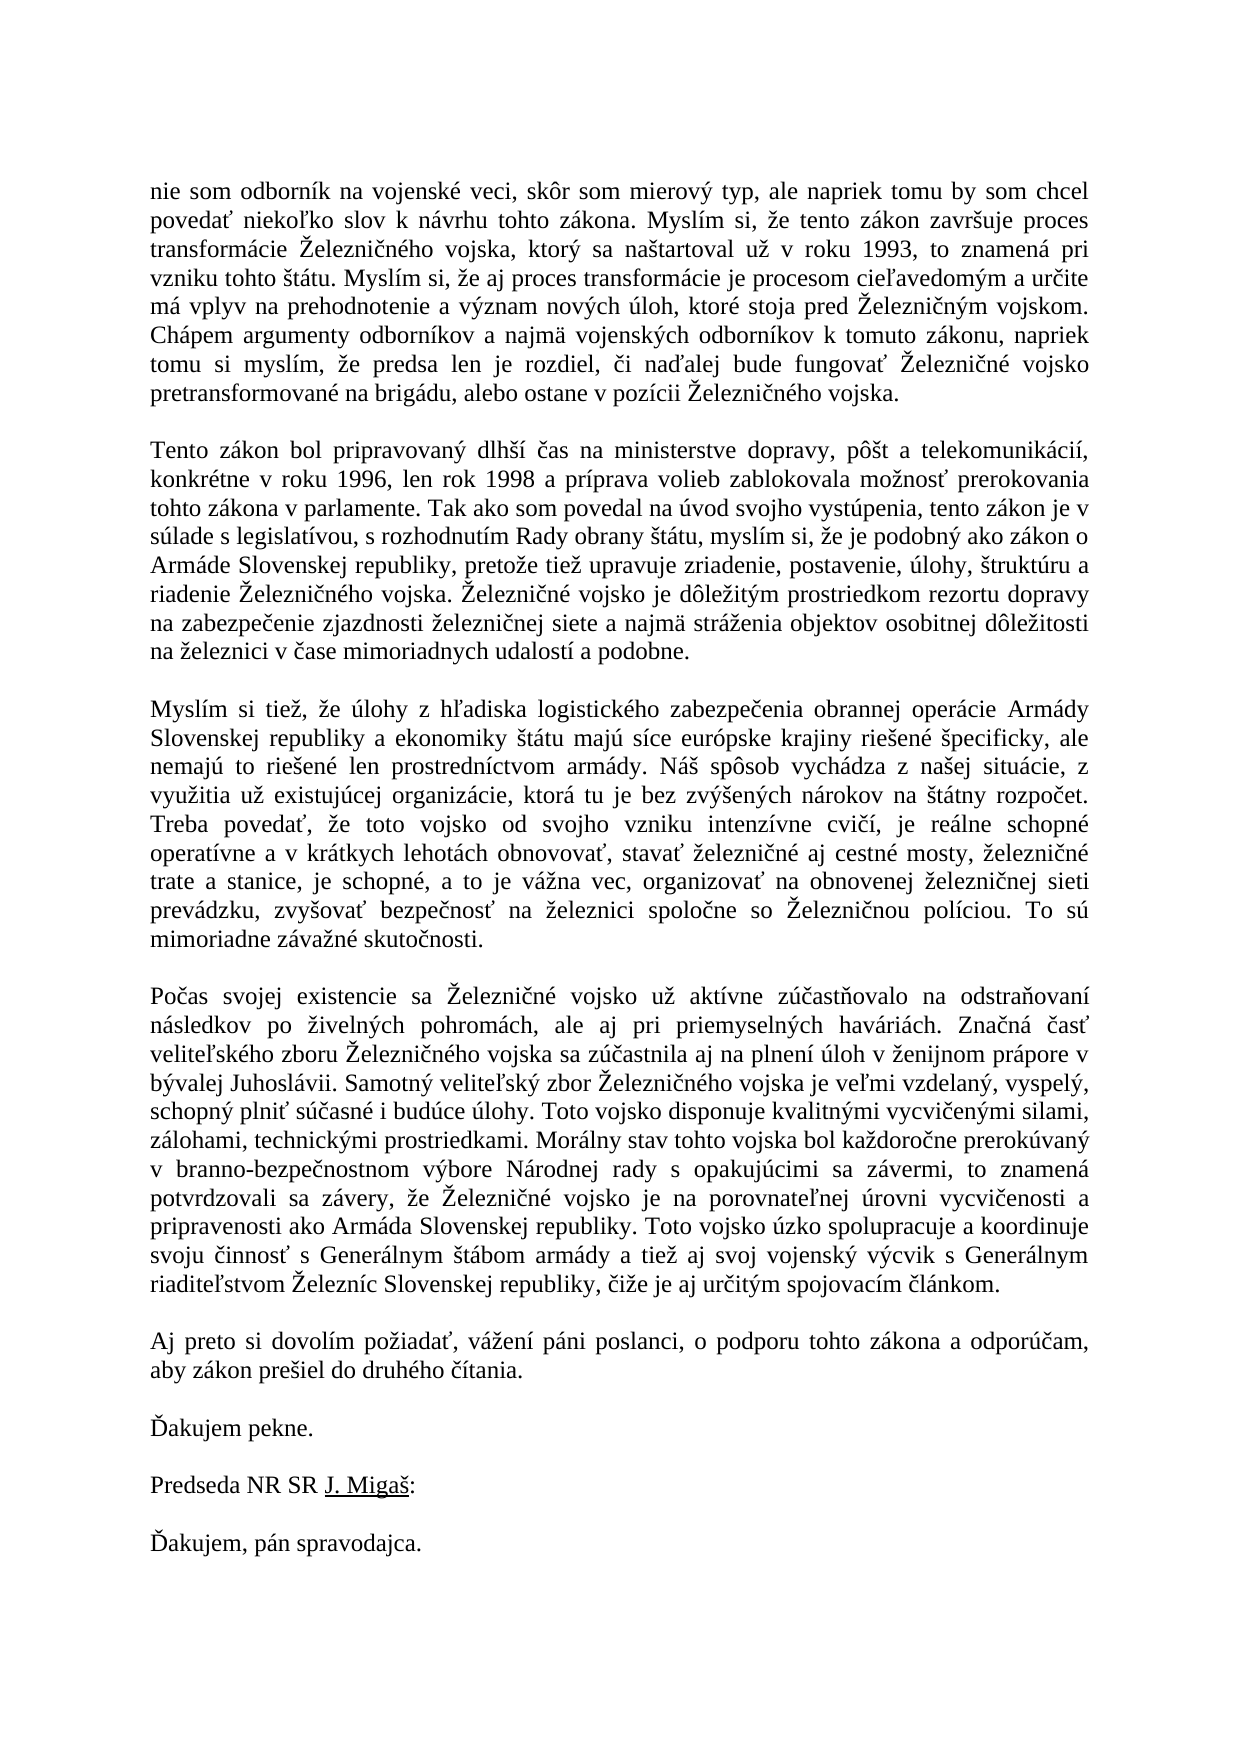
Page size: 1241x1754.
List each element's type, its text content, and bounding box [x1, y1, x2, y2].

text Počas svojej existencie sa Železničné vojsko už aktívne zúčastňovalo na odstraňovaní následkov po živelných pohromách, ale aj pri priemyselných haváriách. Značná časť veliteľského zboru Železničného vojska sa zúčastnila aj na plnení úloh v ženijnom prápore v bývalej Juhoslávii. Samotný veliteľský zbor Železničného vojska je veľmi vzdelaný, vyspelý, schopný plniť súčasné i budúce úlohy. Toto vojsko disponuje kvalitnými vycvičenými silami, zálohami, technickými prostriedkami. Morálny stav tohto vojska bol každoročne prerokúvaný v branno-bezpečnostnom výbore Národnej rady s opakujúcimi sa závermi, to znamená potvrdzovali sa závery, že Železničné vojsko je na porovnateľnej úrovni vycvičenosti a pripravenosti ako Armáda Slovenskej republiky. Toto vojsko úzko spolupracuje a koordinuje svoju činnosť s Generálnym štábom armády a tiež aj svoj vojenský výcvik s Generálnym riaditeľstvom Železníc Slovenskej republiky, čiže je aj určitým spojovacím článkom. [150, 981, 1090, 1298]
text Tento zákon bol pripravovaný dlhší čas na ministerstve dopravy, pôšt a telekomunikácií, konkrétne v roku 1996, len rok 1998 a príprava volieb zablokovala možnosť prerokovania tohto zákona v parlamente. Tak ako som povedal na úvod svojho vystúpenia, tento zákon je v súlade s legislatívou, s rozhodnutím Rady obrany štátu, myslím si, že je podobný ako zákon o Armáde Slovenskej republiky, pretože tiež upravuje zriadenie, postavenie, úlohy, štruktúru a riadenie Železničného vojska. Železničné vojsko je dôležitým prostriedkom rezortu dopravy na zabezpečenie zjazdnosti železničnej siete a najmä stráženia objektov osobitnej dôležitosti na železnici v čase mimoriadnych udalostí a podobne. [150, 435, 1090, 665]
text Ďakujem, pán spravodajca. [150, 1528, 1090, 1556]
text Myslím si tiež, že úlohy z hľadiska logistického zabezpečenia obrannej operácie Armády Slovenskej republiky a ekonomiky štátu majú síce európske krajiny riešené špecificky, ale nemajú to riešené len prostredníctvom armády. Náš spôsob vychádza z našej situácie, z využitia už existujúcej organizácie, ktorá tu je bez zvýšených nárokov na štátny rozpočet. Treba povedať, že toto vojsko od svojho vzniku intenzívne cvičí, je reálne schopné operatívne a v krátkych lehotách obnovovať, stavať železničné aj cestné mosty, železničné trate a stanice, je schopné, a to je vážna vec, organizovať na obnovenej železničnej sieti prevádzku, zvyšovať bezpečnosť na železnici spoločne so Železničnou políciou. To sú mimoriadne závažné skutočnosti. [150, 694, 1090, 953]
text Predseda NR SR J. Migaš: [150, 1470, 1090, 1499]
text nie som odborník na vojenské veci, skôr som mierový typ, ale napriek tomu by som chcel povedať niekoľko slov k návrhu tohto zákona. Myslím si, že tento zákon završuje proces transformácie Železničného vojska, ktorý sa naštartoval už v roku 1993, to znamená pri vzniku tohto štátu. Myslím si, že aj proces transformácie je procesom cieľavedomým a určite má vplyv na prehodnotenie a význam nových úloh, ktoré stoja pred Železničným vojskom. Chápem argumenty odborníkov a najmä vojenských odborníkov k tomuto zákonu, napriek tomu si myslím, že predsa len je rozdiel, či naďalej bude fungovať Železničné vojsko pretransformované na brigádu, alebo ostane v pozícii Železničného vojska. [150, 176, 1090, 406]
text Ďakujem pekne. [150, 1413, 1090, 1441]
text Aj preto si dovolím požiadať, vážení páni poslanci, o podporu tohto zákona a odporúčam, aby zákon prešiel do druhého čítania. [150, 1326, 1090, 1384]
